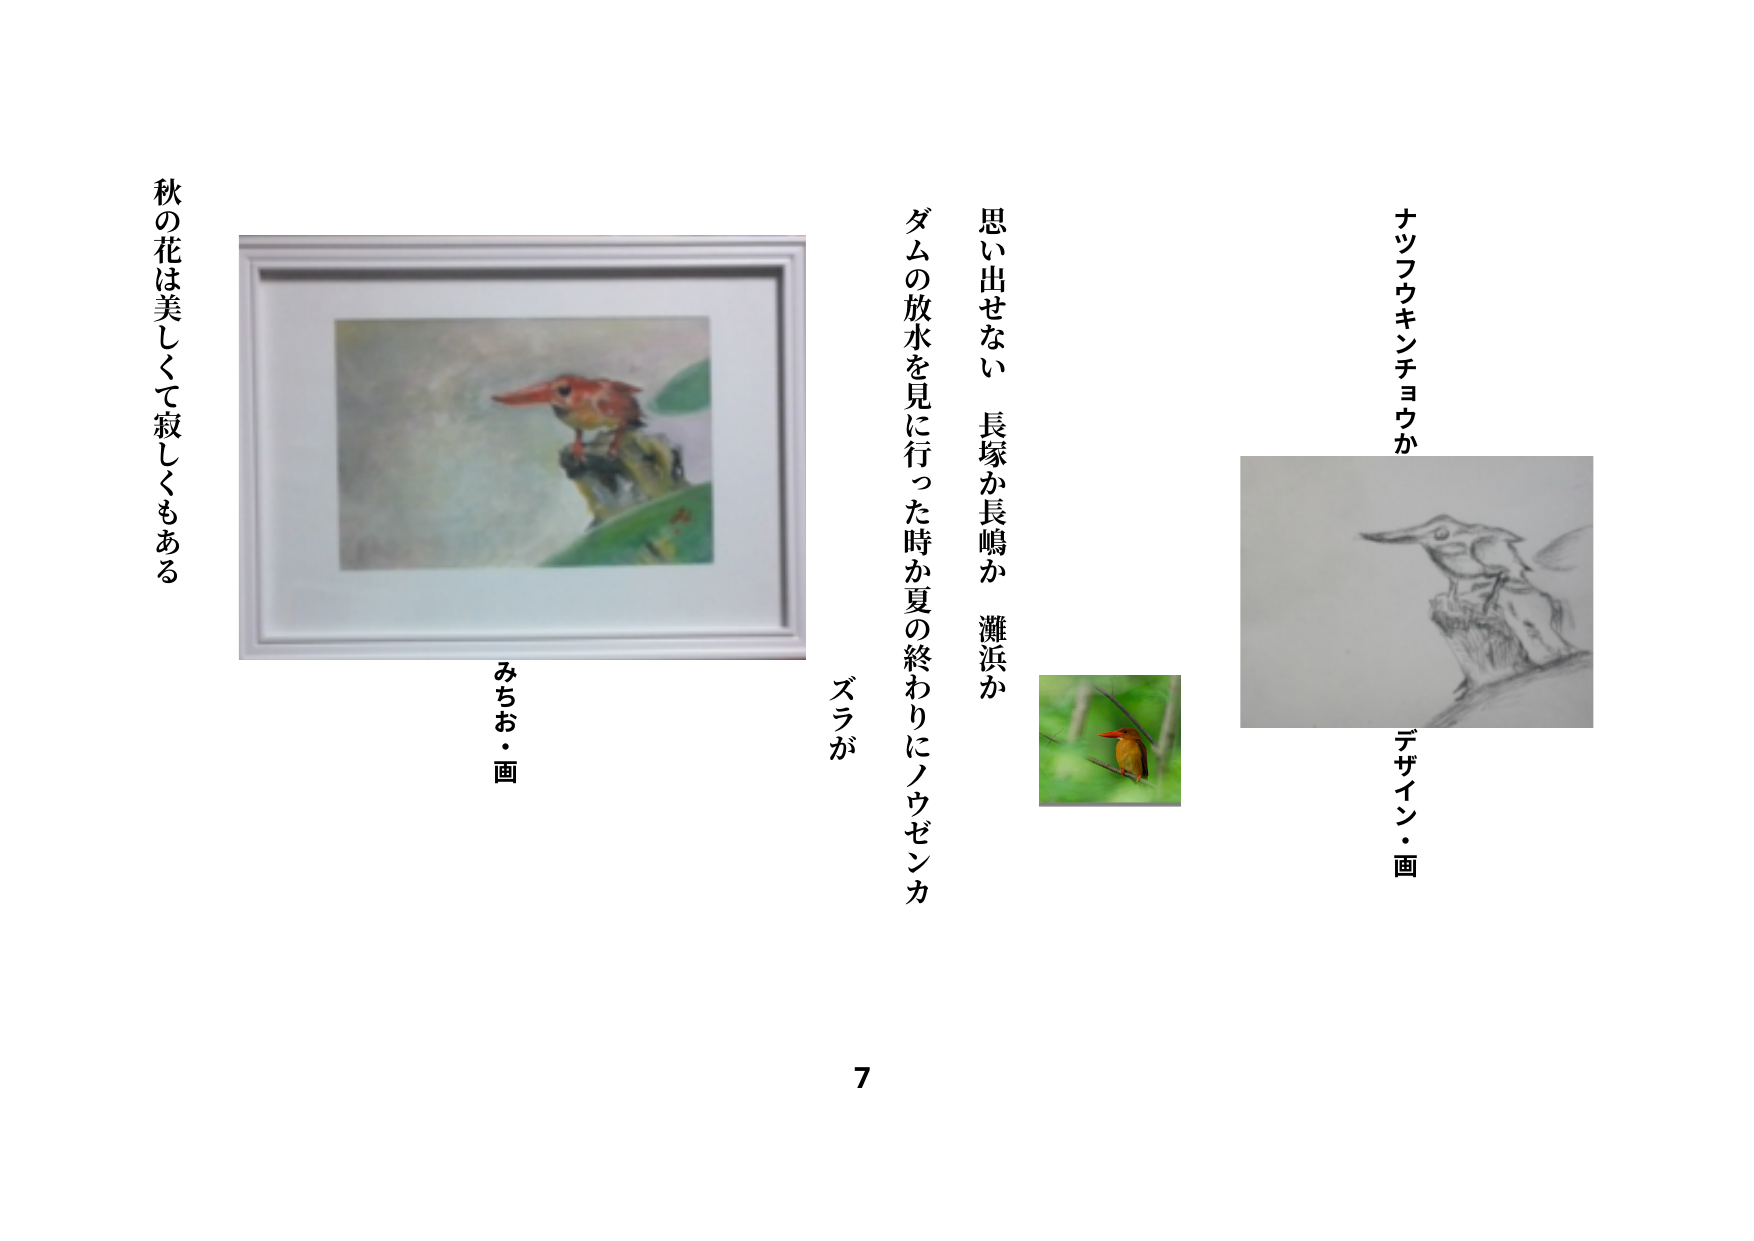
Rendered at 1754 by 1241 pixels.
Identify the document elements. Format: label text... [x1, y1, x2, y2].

picture [238, 235, 806, 660]
picture [1240, 456, 1594, 728]
text ダムの放水を見に行った時か夏の終わりにノウゼンカズラが [806, 177, 956, 908]
text 思い出せない 長塚か長嶋か 灘浜か [956, 177, 1031, 908]
text 秋の花は美しくて寂しくもある [131, 177, 206, 908]
picture [1039, 675, 1181, 807]
